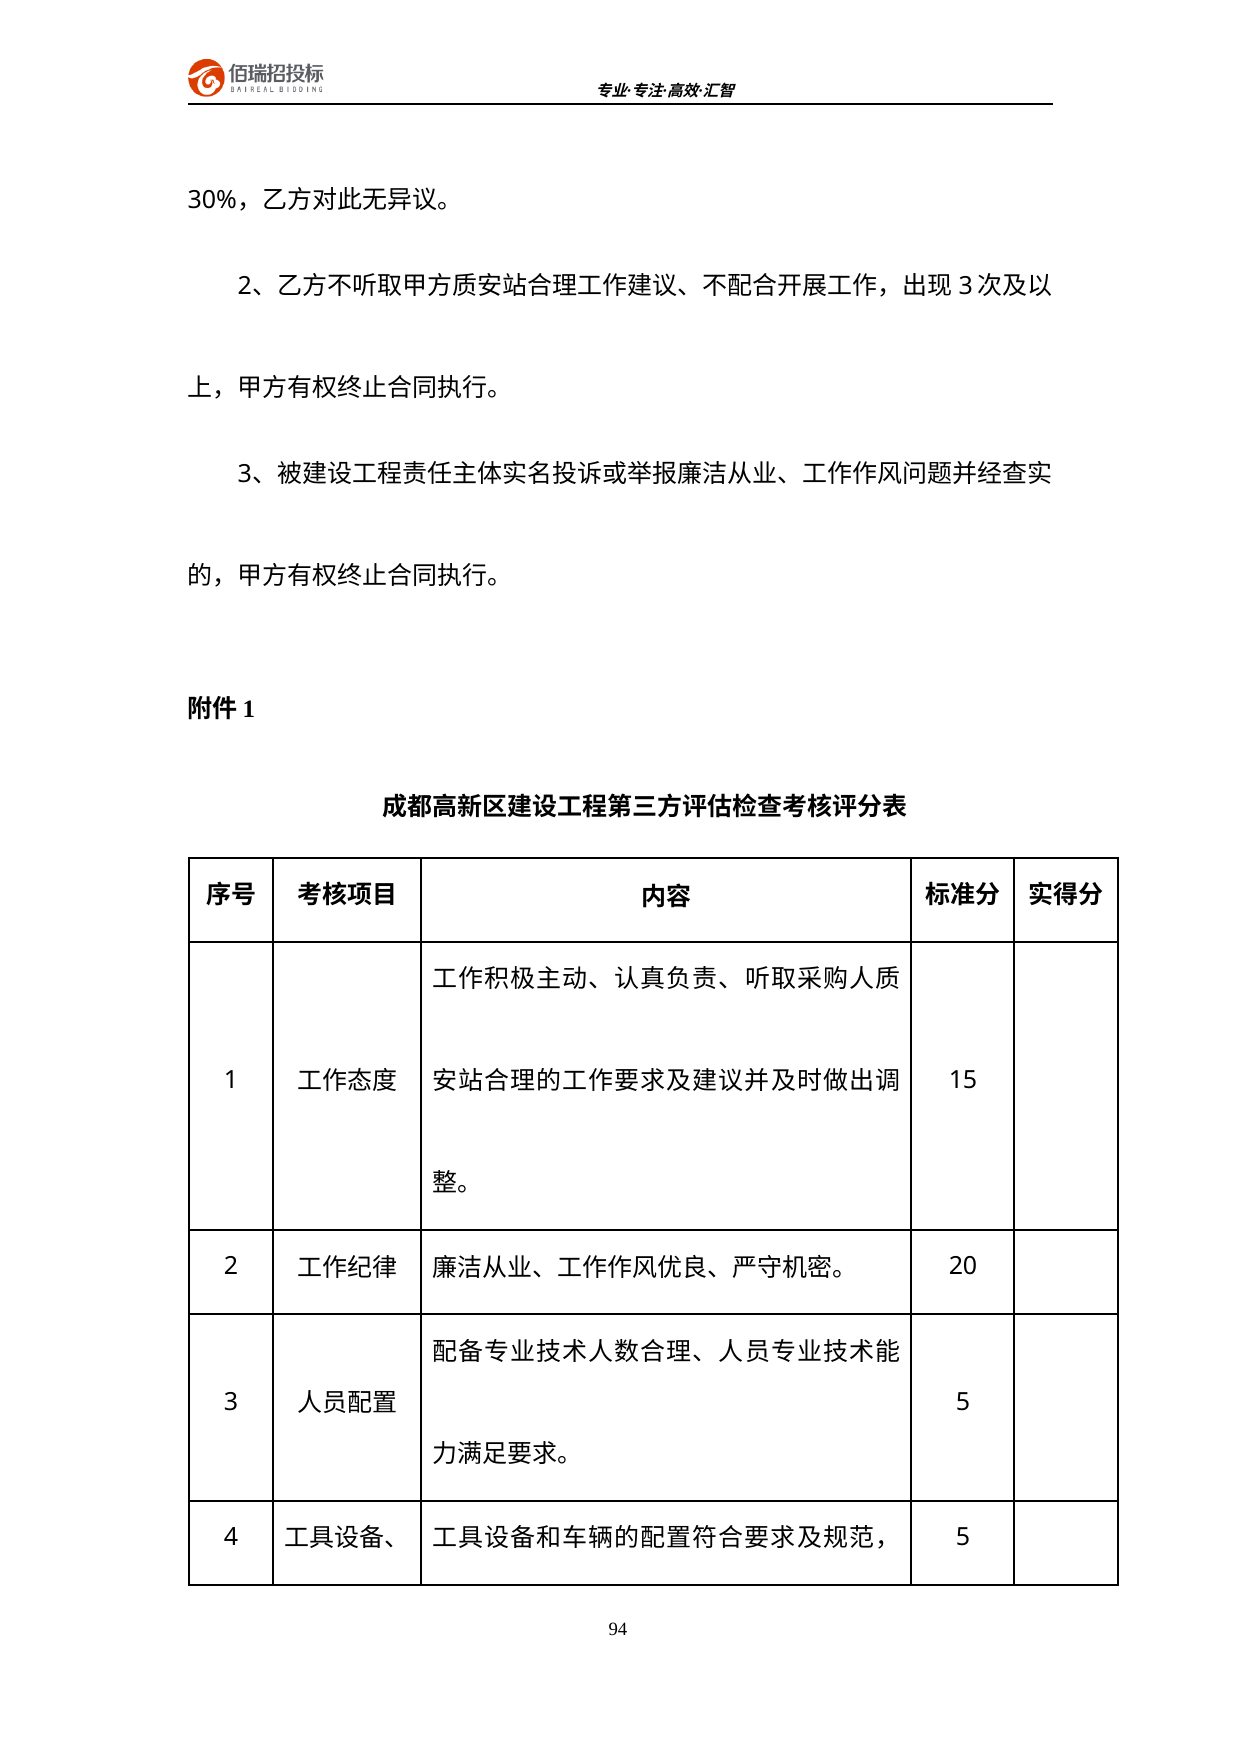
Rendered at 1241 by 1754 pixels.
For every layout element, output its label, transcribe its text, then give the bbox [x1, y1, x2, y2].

table_header 内容 [422, 859, 910, 941]
table_cell [1015, 943, 1117, 1229]
table_cell 2 [190, 1231, 272, 1313]
table_cell 工作积极主动、认真负责、听取采购人质安站合理的工作要求及建议并及时做出调整。 [422, 943, 910, 1229]
table_header 考核项目 [274, 859, 420, 941]
table_cell [1015, 1231, 1117, 1313]
subtitle 附件1 [187, 672, 1053, 740]
table_cell 15 [912, 943, 1013, 1229]
table_cell 5 [912, 1502, 1013, 1584]
table_cell 20 [912, 1231, 1013, 1313]
table_header 序号 [190, 859, 272, 941]
list 3、被建设工程责任主体实名投诉或举报廉洁从业、工作作风问题并经查实的，甲方有权终止合同执行。 [187, 438, 1053, 608]
table_cell 配备专业技术人数合理、人员专业技术能力满足要求。 [422, 1315, 910, 1499]
table_cell 工作态度 [274, 943, 420, 1229]
list 2、乙方不听取甲方质安站合理工作建议、不配合开展工作，出现3次及以上，甲方有权终止合同执行。 [187, 250, 1053, 420]
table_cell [422, 1502, 910, 1584]
table_cell 3 [190, 1315, 272, 1499]
picture [187, 59, 324, 97]
text 成都高新区建设工程第三方评估检查考核评分表 [187, 771, 1053, 839]
table_cell 廉洁从业、工作作风优良、严守机密。 [422, 1231, 910, 1313]
table_header 标准分 [912, 859, 1013, 941]
table_cell [1015, 1502, 1117, 1584]
table_cell 5 [912, 1315, 1013, 1499]
table_cell 工具设备、车辆配置 [274, 1502, 420, 1584]
table_cell [1015, 1315, 1117, 1499]
table_cell 人员配置 [274, 1315, 420, 1499]
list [187, 164, 1053, 232]
table_cell 工作纪律 [274, 1231, 420, 1313]
table_cell 4 [190, 1502, 272, 1584]
table_header 实得分 [1015, 859, 1117, 941]
table_cell 1 [190, 943, 272, 1229]
